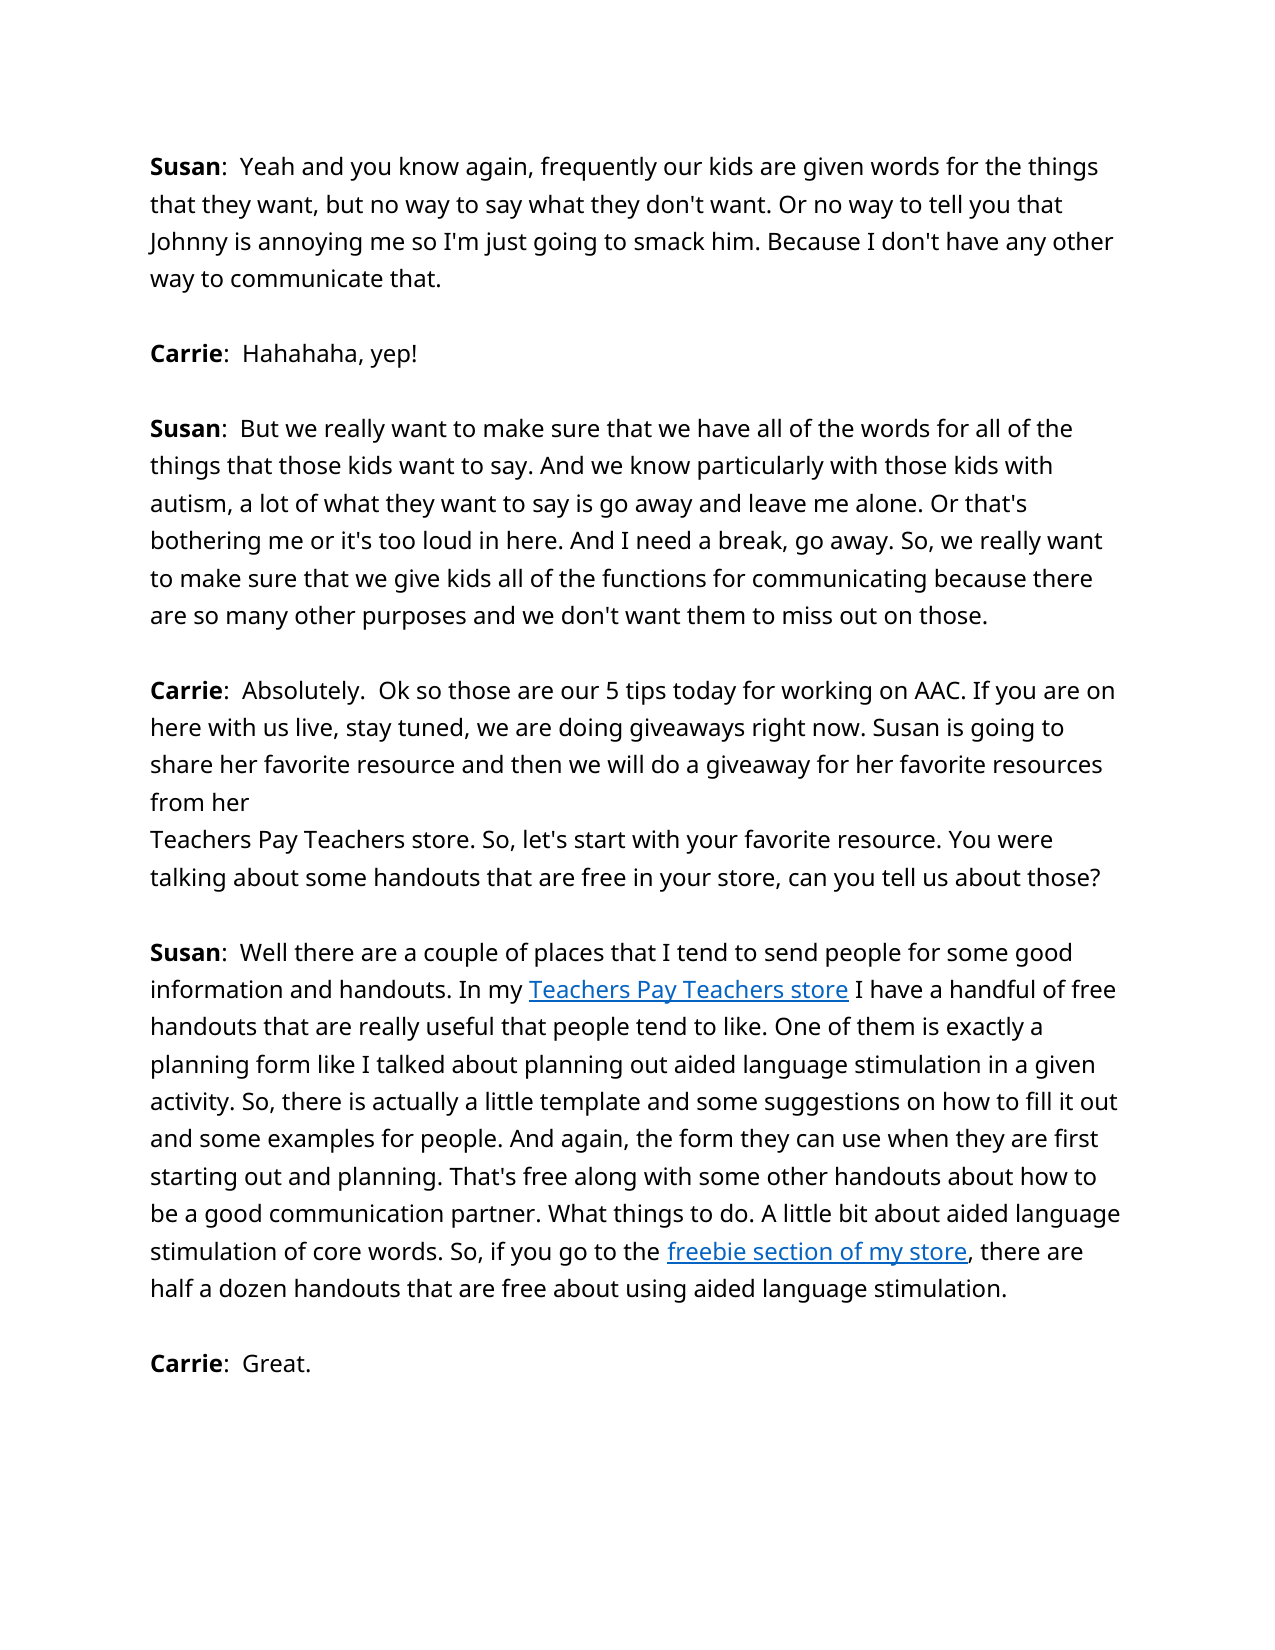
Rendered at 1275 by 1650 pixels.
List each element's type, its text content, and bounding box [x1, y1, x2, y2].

text Carrie: Great. [150, 1347, 1125, 1379]
text Susan: Yeah and you know again, frequently our kids are given words for the things that they want, but no way to say what they don't want. Or no way to tell you that Johnny is annoying me so I'm just going to smack him. Because I don't have any other way to communicate that. [150, 150, 1125, 295]
text Carrie: Absolutely. Ok so those are our 5 tips today for working on AAC. If you are on here with us live, stay tuned, we are doing giveaways right now. Susan is going to share her favorite resource and then we will do a giveaway for her favorite resources from her Teachers Pay Teachers store. So, let's start with your favorite resource. You were talking about some handouts that are free in your store, can you tell us about those? [150, 673, 1125, 893]
text Susan: But we really want to make sure that we have all of the words for all of the things that those kids want to say. And we know particularly with those kids with autism, a lot of what they want to say is go away and leave me alone. Or that's bothering me or it's too loud in here. And I need a break, go away. So, we really want to make sure that we give kids all of the functions for communicating because there are so many other purposes and we don't want them to miss out on those. [150, 412, 1125, 631]
text Carrie: Hahahaha, yep! [150, 337, 1125, 369]
text Susan: Well there are a couple of places that I tend to send people for some good information and handouts. In my Teachers Pay Teachers store I have a handful of free handouts that are really useful that people tend to like. One of them is exactly a planning form like I talked about planning out aided language stimulation in a given activity. So, there is actually a little template and some suggestions on how to fill it out and some examples for people. And again, the form they can use when they are first starting out and planning. That's free along with some other handouts about how to be a good communication partner. What things to do. A little bit about aided language stimulation of core words. So, if you go to the freebie section of my store, there are half a dozen handouts that are free about using aided language stimulation. [150, 935, 1125, 1304]
